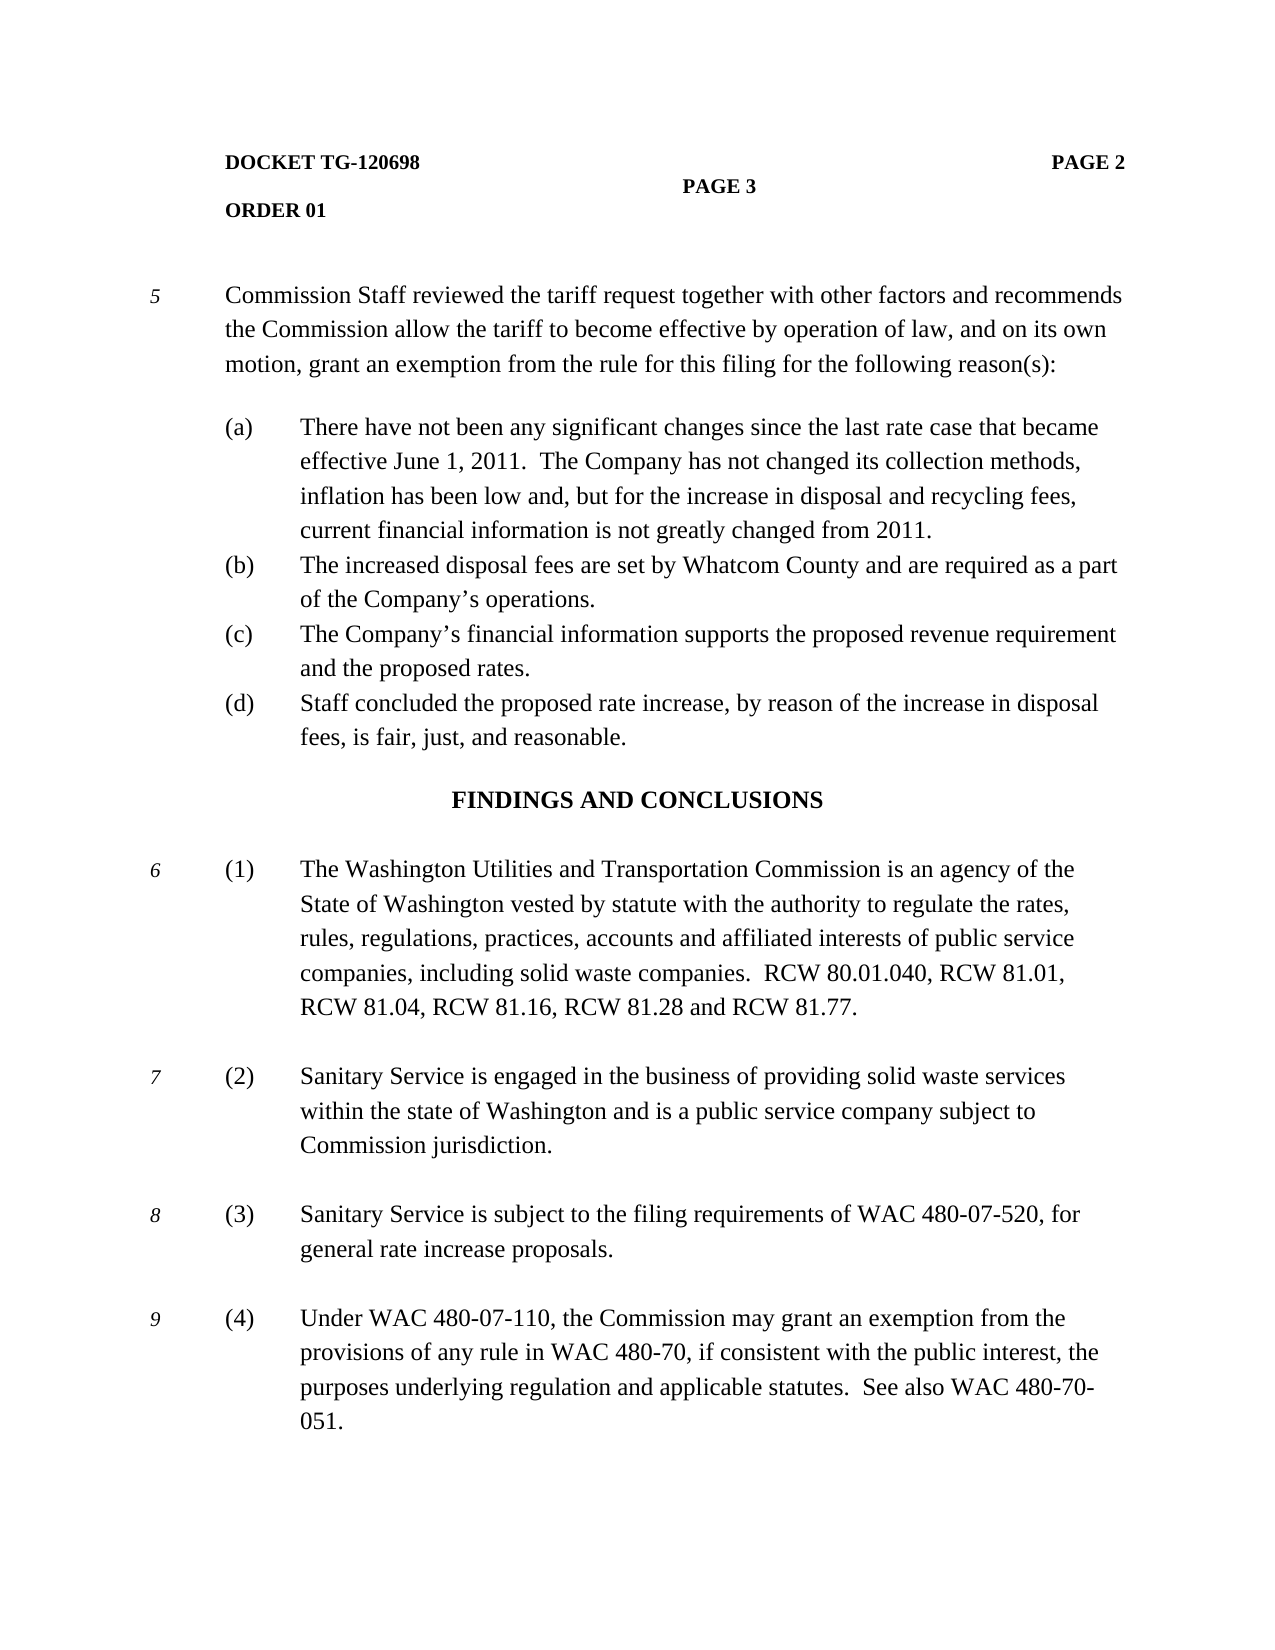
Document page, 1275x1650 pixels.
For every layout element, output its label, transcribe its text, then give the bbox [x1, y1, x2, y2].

list (4) Under WAC 480-07-110, the Commission may grant an exemption from the provisions of any rule in WAC 480-70, if consistent with the public interest, the purposes underlying regulation and applicable statutes. See also WAC 480-70-051. [150, 1303, 1125, 1435]
text FINDINGS AND CONCLUSIONS [150, 785, 1125, 814]
list Commission Staff reviewed the tariff request together with other factors and recommends the Commission allow the tariff to become effective by operation of law, and on its own motion, grant an exemption from the rule for this filing for the following reason(s): [150, 280, 1125, 377]
list The Company’s financial information supports the proposed revenue requirement and the proposed rates. [225, 619, 1125, 682]
list Staff concluded the proposed rate increase, by reason of the increase in disposal fees, is fair, just, and reasonable. [225, 688, 1125, 751]
list (3) Sanitary Service is subject to the filing requirements of WAC 480-07-520, for general rate increase proposals. [150, 1199, 1125, 1262]
list (2) Sanitary Service is engaged in the business of providing solid waste services within the state of Washington and is a public service company subject to Commission jurisdiction. [150, 1061, 1125, 1159]
list The increased disposal fees are set by Whatcom County and are required as a part of the Company’s operations. [225, 550, 1125, 613]
list (1) The Washington Utilities and Transportation Commission is an agency of the State of Washington vested by statute with the authority to regulate the rates, rules, regulations, practices, accounts and affiliated interests of public service companies, including solid waste companies. RCW 80.01.040, RCW 81.01, RCW 81.04, RCW 81.16, RCW 81.28 and RCW 81.77. [150, 854, 1125, 1056]
list There have not been any significant changes since the last rate case that became effective June 1, 2011. The Company has not changed its collection methods, inflation has been low and, but for the increase in disposal and recycling fees, current financial information is not greatly changed from 2011. [225, 412, 1125, 544]
